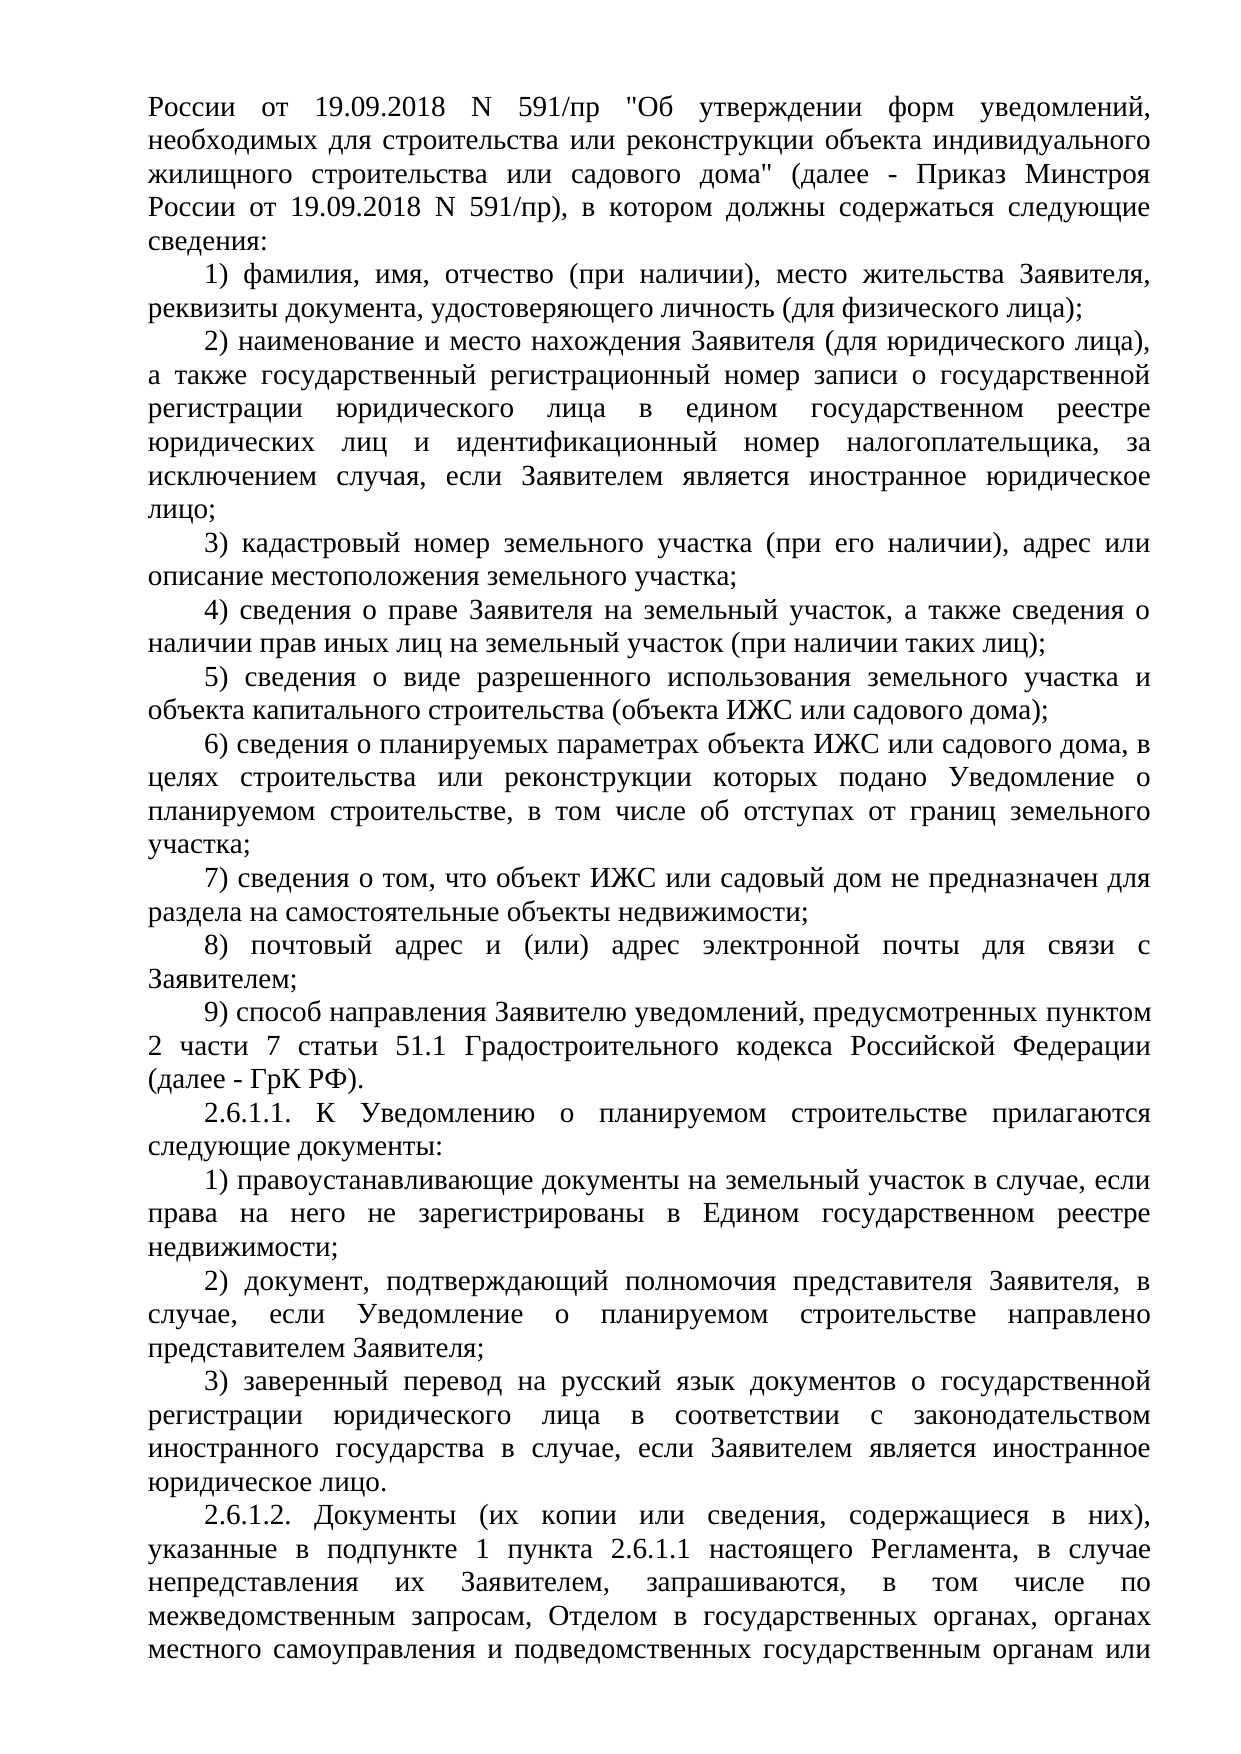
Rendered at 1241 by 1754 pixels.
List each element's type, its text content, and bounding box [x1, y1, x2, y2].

text 7) сведения о том, что объект ИЖС или садовый дом не предназначен для раздела на самостоятельные объекты недвижимости; [148, 860, 1152, 927]
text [148, 89, 1152, 256]
text 1) правоустанавливающие документы на земельный участок в случае, если права на него не зарегистрированы в Едином государственном реестре недвижимости; [148, 1162, 1152, 1263]
text 2) документ, подтверждающий полномочия представителя Заявителя, в случае, если Уведомление о планируемом строительстве направлено представителем Заявителя; [148, 1263, 1152, 1363]
text 3) кадастровый номер земельного участка (при его наличии), адрес или описание местоположения земельного участка; [148, 525, 1152, 592]
text 9) способ направления Заявителю уведомлений, предусмотренных пунктом 2 части 7 статьи 51.1 Градостроительного кодекса Российской Федерации (далее - ГрК РФ). [148, 994, 1152, 1095]
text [148, 1497, 1152, 1665]
text 2) наименование и место нахождения Заявителя (для юридического лица), а также государственный регистрационный номер записи о государственной регистрации юридического лица в едином государственном реестре юридических лиц и идентификационный номер налогоплательщика, за исключением случая, если Заявителем является иностранное юридическое лицо; [148, 323, 1152, 525]
text 5) сведения о виде разрешенного использования земельного участка и объекта капитального строительства (объекта ИЖС или садового дома); [148, 659, 1152, 726]
text 6) сведения о планируемых параметрах объекта ИЖС или садового дома, в целях строительства или реконструкции которых подано Уведомление о планируемом строительстве, в том числе об отступах от границ земельного участка; [148, 726, 1152, 860]
text 8) почтовый адрес и (или) адрес электронной почты для связи с Заявителем; [148, 927, 1152, 994]
text 4) сведения о праве Заявителя на земельный участок, а также сведения о наличии прав иных лиц на земельный участок (при наличии таких лиц); [148, 592, 1152, 659]
text 3) заверенный перевод на русский язык документов о государственной регистрации юридического лица в соответствии с законодательством иностранного государства в случае, если Заявителем является иностранное юридическое лицо. [148, 1363, 1152, 1497]
text 2.6.1.1. К Уведомлению о планируемом строительстве прилагаются следующие документы: [148, 1095, 1152, 1162]
text 1) фамилия, имя, отчество (при наличии), место жительства Заявителя, реквизиты документа, удостоверяющего личность (для физического лица); [148, 256, 1152, 323]
